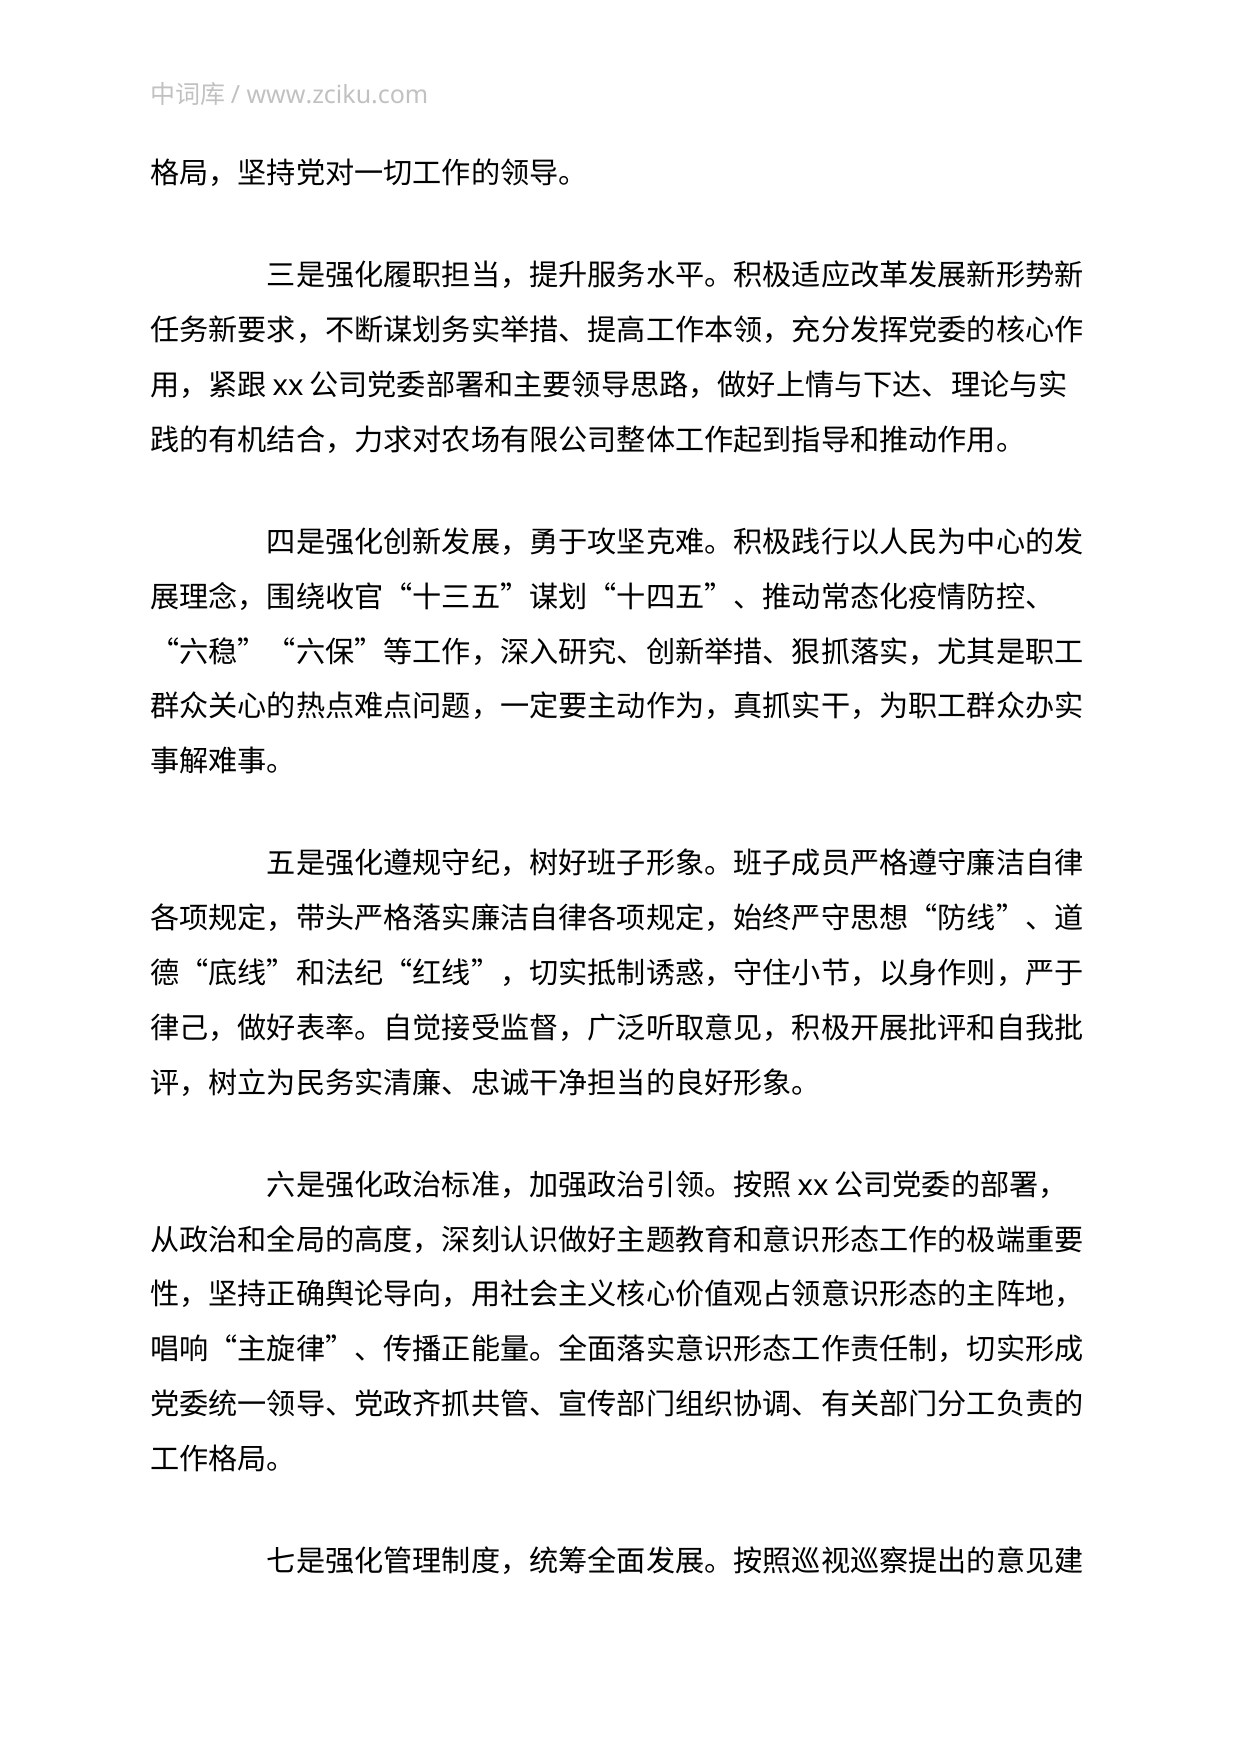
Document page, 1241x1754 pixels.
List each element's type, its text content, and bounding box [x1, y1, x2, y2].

text 六是强化政治标准，加强政治引领。按照xx公司党委的部署，从政治和全局的高度，深刻认识做好主题教育和意识形态工作的极端重要性，坚持正确舆论导向，用社会主义核心价值观占领意识形态的主阵地，唱响“主旋律”、传播正能量。全面落实意识形态工作责任制，切实形成党委统一领导、党政齐抓共管、宣传部门组织协调、有关部门分工负责的工作格局。 [150, 1161, 1090, 1478]
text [150, 1537, 1090, 1580]
text 三是强化履职担当，提升服务水平。积极适应改革发展新形势新任务新要求，不断谋划务实举措、提高工作本领，充分发挥党委的核心作用，紧跟xx公司党委部署和主要领导思路，做好上情与下达、理论与实践的有机结合，力求对农场有限公司整体工作起到指导和推动作用。 [150, 252, 1090, 459]
text 五是强化遵规守纪，树好班子形象。班子成员严格遵守廉洁自律各项规定，带头严格落实廉洁自律各项规定，始终严守思想“防线”、道德“底线”和法纪“红线”，切实抵制诱惑，守住小节，以身作则，严于律己，做好表率。自觉接受监督，广泛听取意见，积极开展批评和自我批评，树立为民务实清廉、忠诚干净担当的良好形象。 [150, 840, 1090, 1102]
text 四是强化创新发展，勇于攻坚克难。积极践行以人民为中心的发展理念，围绕收官“十三五”谋划“十四五”、推动常态化疫情防控、“六稳”“六保”等工作，深入研究、创新举措、狠抓落实，尤其是职工群众关心的热点难点问题，一定要主动作为，真抓实干，为职工群众办实事解难事。 [150, 518, 1090, 780]
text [150, 150, 1090, 192]
